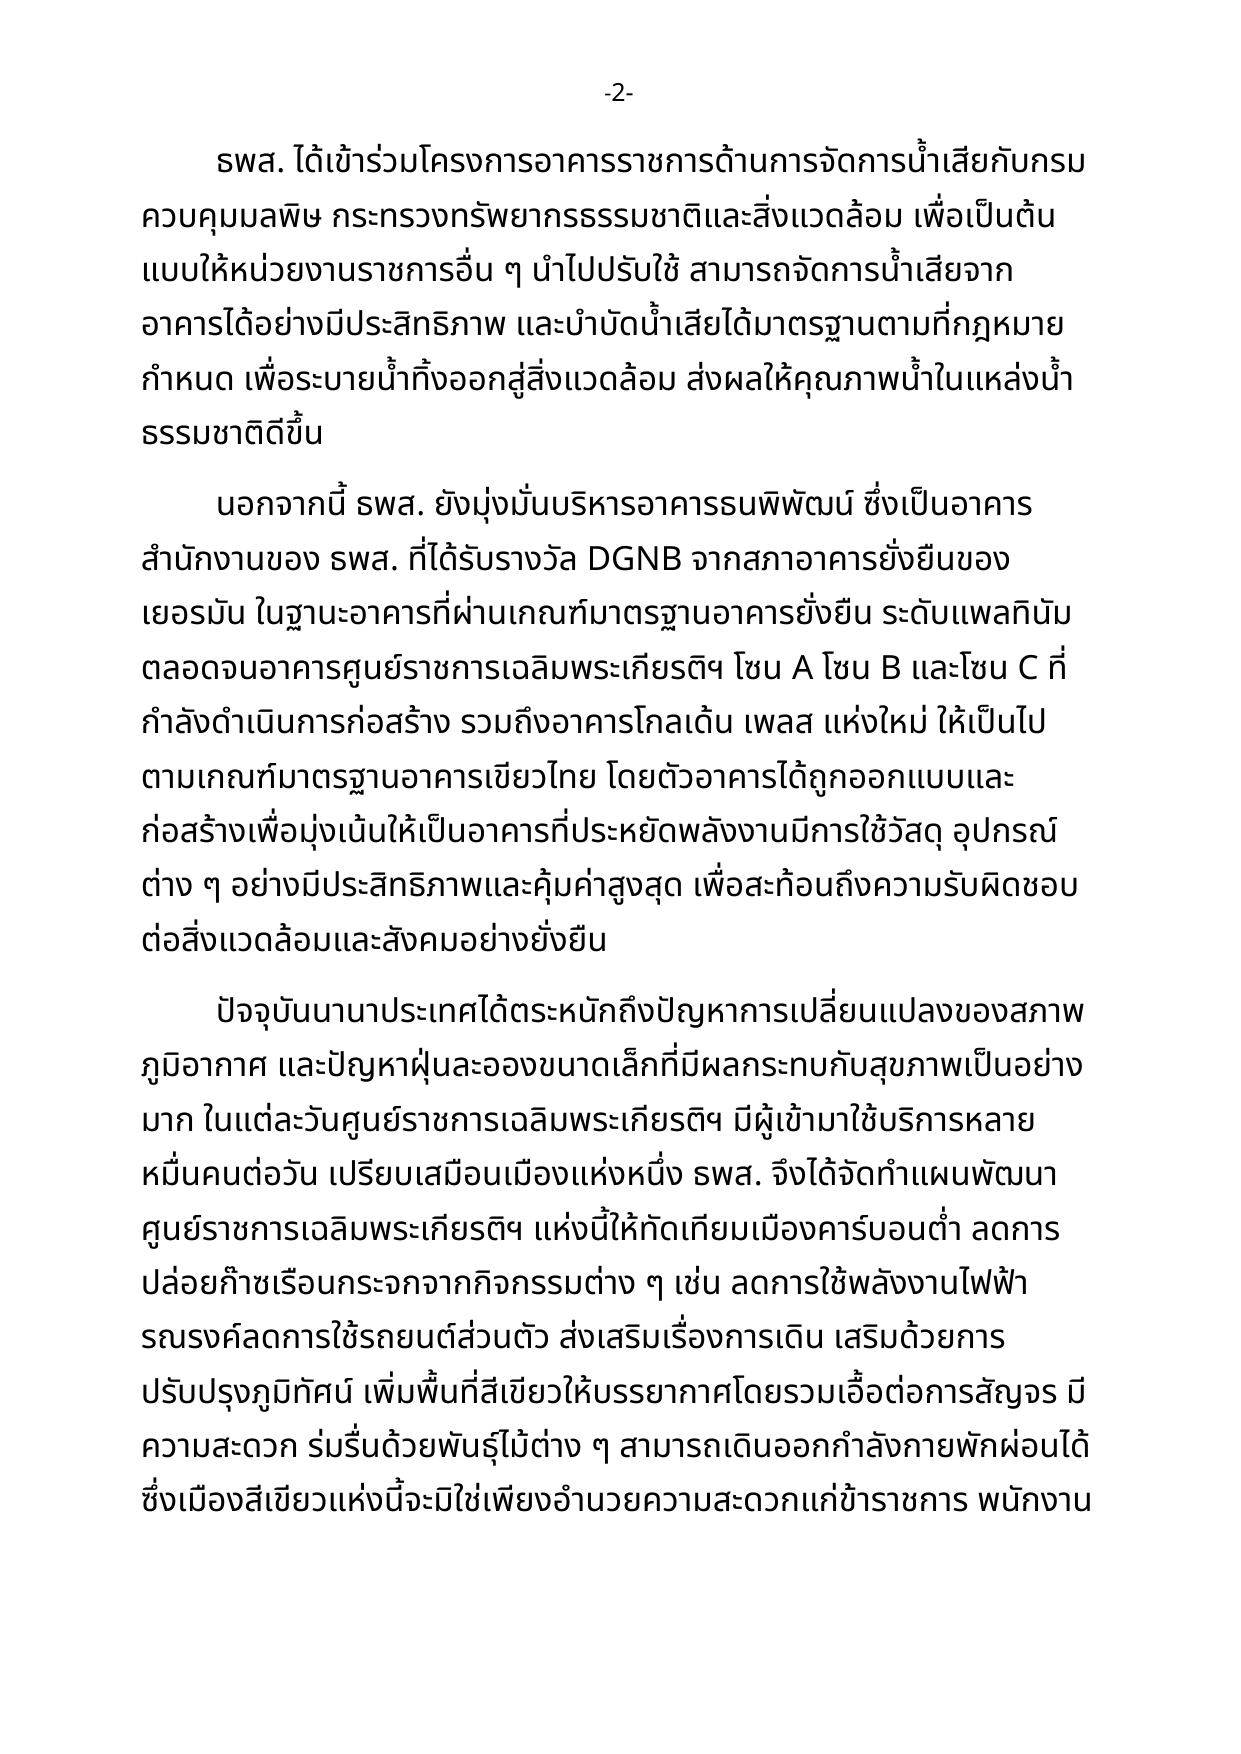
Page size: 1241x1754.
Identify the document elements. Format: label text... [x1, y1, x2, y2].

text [141, 987, 1097, 1527]
text ธพส. ได้เข้าร่วมโครงการอาคารราชการด้านการจัดการน้ำเสียกับกรมควบคุมมลพิษ กระทรวงทรัพยากรธรรมชาติและสิ่งแวดล้อม เพื่อเป็นต้นแบบให้หน่วยงานราชการอื่น ๆ นำไปปรับใช้ สามารถจัดการน้ำเสียจากอาคารได้อย่างมีประสิทธิภาพ และบำบัดน้ำเสียได้มาตรฐานตามที่กฎหมายกำหนด เพื่อระบายน้ำทิ้งออกสู่สิ่งแวดล้อม ส่งผลให้คุณภาพน้ำในแหล่งน้ำธรรมชาติดีขึ้น [141, 137, 1097, 459]
text นอกจากนี้ ธพส. ยังมุ่งมั่นบริหารอาคารธนพิพัฒน์ ซึ่งเป็นอาคารสำนักงานของ ธพส. ที่ได้รับรางวัล DGNB จากสภาอาคารยั่งยืนของเยอรมัน ในฐานะอาคารที่ผ่านเกณฑ์มาตรฐานอาคารยั่งยืน ระดับแพลทินัม ตลอดจนอาคารศูนย์ราชการเฉลิมพระเกียรติฯ โซน A โซน B และโซน C ที่กำลังดำเนินการก่อสร้าง รวมถึงอาคารโกลเด้น เพลส แห่งใหม่ ให้เป็นไปตามเกณฑ์มาตรฐานอาคารเขียวไทย โดยตัวอาคารได้ถูกออกแบบและก่อสร้างเพื่อมุ่งเน้นให้เป็นอาคารที่ประหยัดพลังงานมีการใช้วัสดุ อุปกรณ์ต่าง ๆ อย่างมีประสิทธิภาพและคุ้มค่าสูงสุด เพื่อสะท้อนถึงความรับผิดชอบต่อสิ่งแวดล้อมและสังคมอย่างยั่งยืน [141, 480, 1097, 966]
